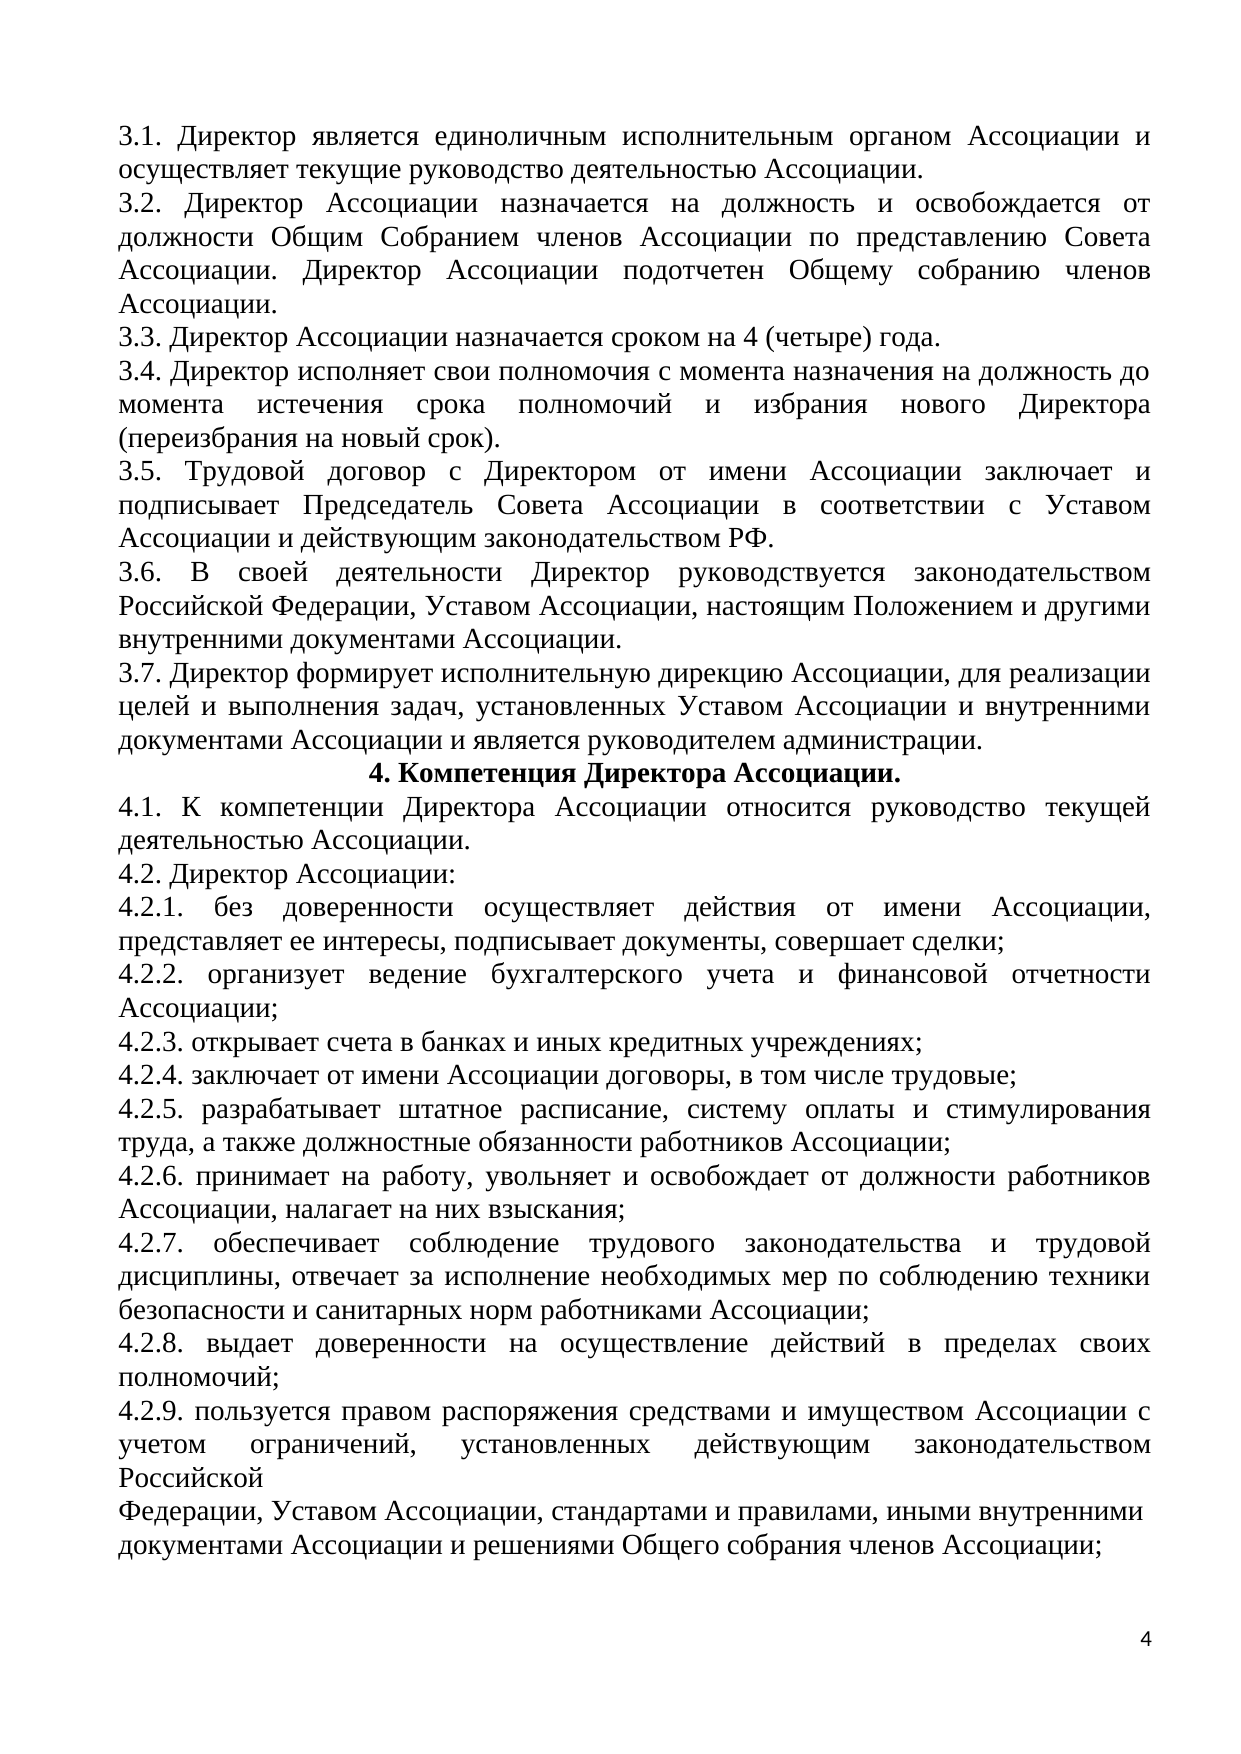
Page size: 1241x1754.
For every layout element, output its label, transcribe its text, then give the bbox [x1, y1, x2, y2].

text документами Ассоциации и решениями Общего собрания членов Ассоциации; [118, 1527, 1152, 1560]
text 4.1. К компетенции Директора Ассоциации относится руководство текущей деятельностью Ассоциации. [118, 789, 1152, 856]
text 4.2.7. обеспечивает соблюдение трудового законодательства и трудовой дисциплины, отвечает за исполнение необходимых мер по соблюдению техники безопасности и санитарных норм работниками Ассоциации; [118, 1225, 1152, 1326]
text 4.2.9. пользуется правом распоряжения средствами и имуществом Ассоциации с учетом ограничений, установленных действующим законодательством Российской [118, 1393, 1152, 1493]
text 4.2.2. организует ведение бухгалтерского учета и финансовой отчетности Ассоциации; [118, 957, 1152, 1024]
text 4.2.1. без доверенности осуществляет действия от имени Ассоциации, представляет ее интересы, подписывает документы, совершает сделки; [118, 889, 1152, 957]
text 4.2.8. выдает доверенности на осуществление действий в пределах своих полномочий; [118, 1326, 1152, 1393]
text Федерации, Уставом Ассоциации, стандартами и правилами, иными внутренними [118, 1493, 1152, 1527]
text 3.3. Директор Ассоциации назначается сроком на 4 (четыре) года. [118, 319, 1152, 353]
text 4.2.5. разрабатывает штатное расписание, систему оплаты и стимулирования труда, а также должностные обязанности работников Ассоциации; [118, 1091, 1152, 1158]
text 3.7. Директор формирует исполнительную дирекцию Ассоциации, для реализации целей и выполнения задач, установленных Уставом Ассоциации и внутренними документами Ассоциации и является руководителем администрации. [118, 655, 1152, 755]
text 3.6. В своей деятельности Директор руководствуется законодательством Российской Федерации, Уставом Ассоциации, настоящим Положением и другими внутренними документами Ассоциации. [118, 554, 1152, 655]
text 4.2. Директор Ассоциации: [118, 856, 1152, 889]
text 4.2.4. заключает от имени Ассоциации договоры, в том числе трудовые; [118, 1057, 1152, 1091]
text 4. Компетенция Директора Ассоциации. [118, 755, 1152, 789]
text 3.4. Директор исполняет свои полномочия с момента назначения на должность до момента истечения срока полномочий и избрания нового Директора (переизбрания на новый срок). [118, 353, 1152, 453]
text 4.2.6. принимает на работу, увольняет и освобождает от должности работников Ассоциации, налагает на них взыскания; [118, 1158, 1152, 1225]
text 3.1. Директор является единоличным исполнительным органом Ассоциации и осуществляет текущие руководство деятельностью Ассоциации. [118, 118, 1152, 185]
text 3.2. Директор Ассоциации назначается на должность и освобождается от должности Общим Собранием членов Ассоциации по представлению Совета Ассоциации. Директор Ассоциации подотчетен Общему собранию членов Ассоциации. [118, 185, 1152, 319]
text 3.5. Трудовой договор с Директором от имени Ассоциации заключает и подписывает Председатель Совета Ассоциации в соответствии с Уставом Ассоциации и действующим законодательством РФ. [118, 453, 1152, 554]
text 4.2.3. открывает счета в банках и иных кредитных учреждениях; [118, 1024, 1152, 1057]
